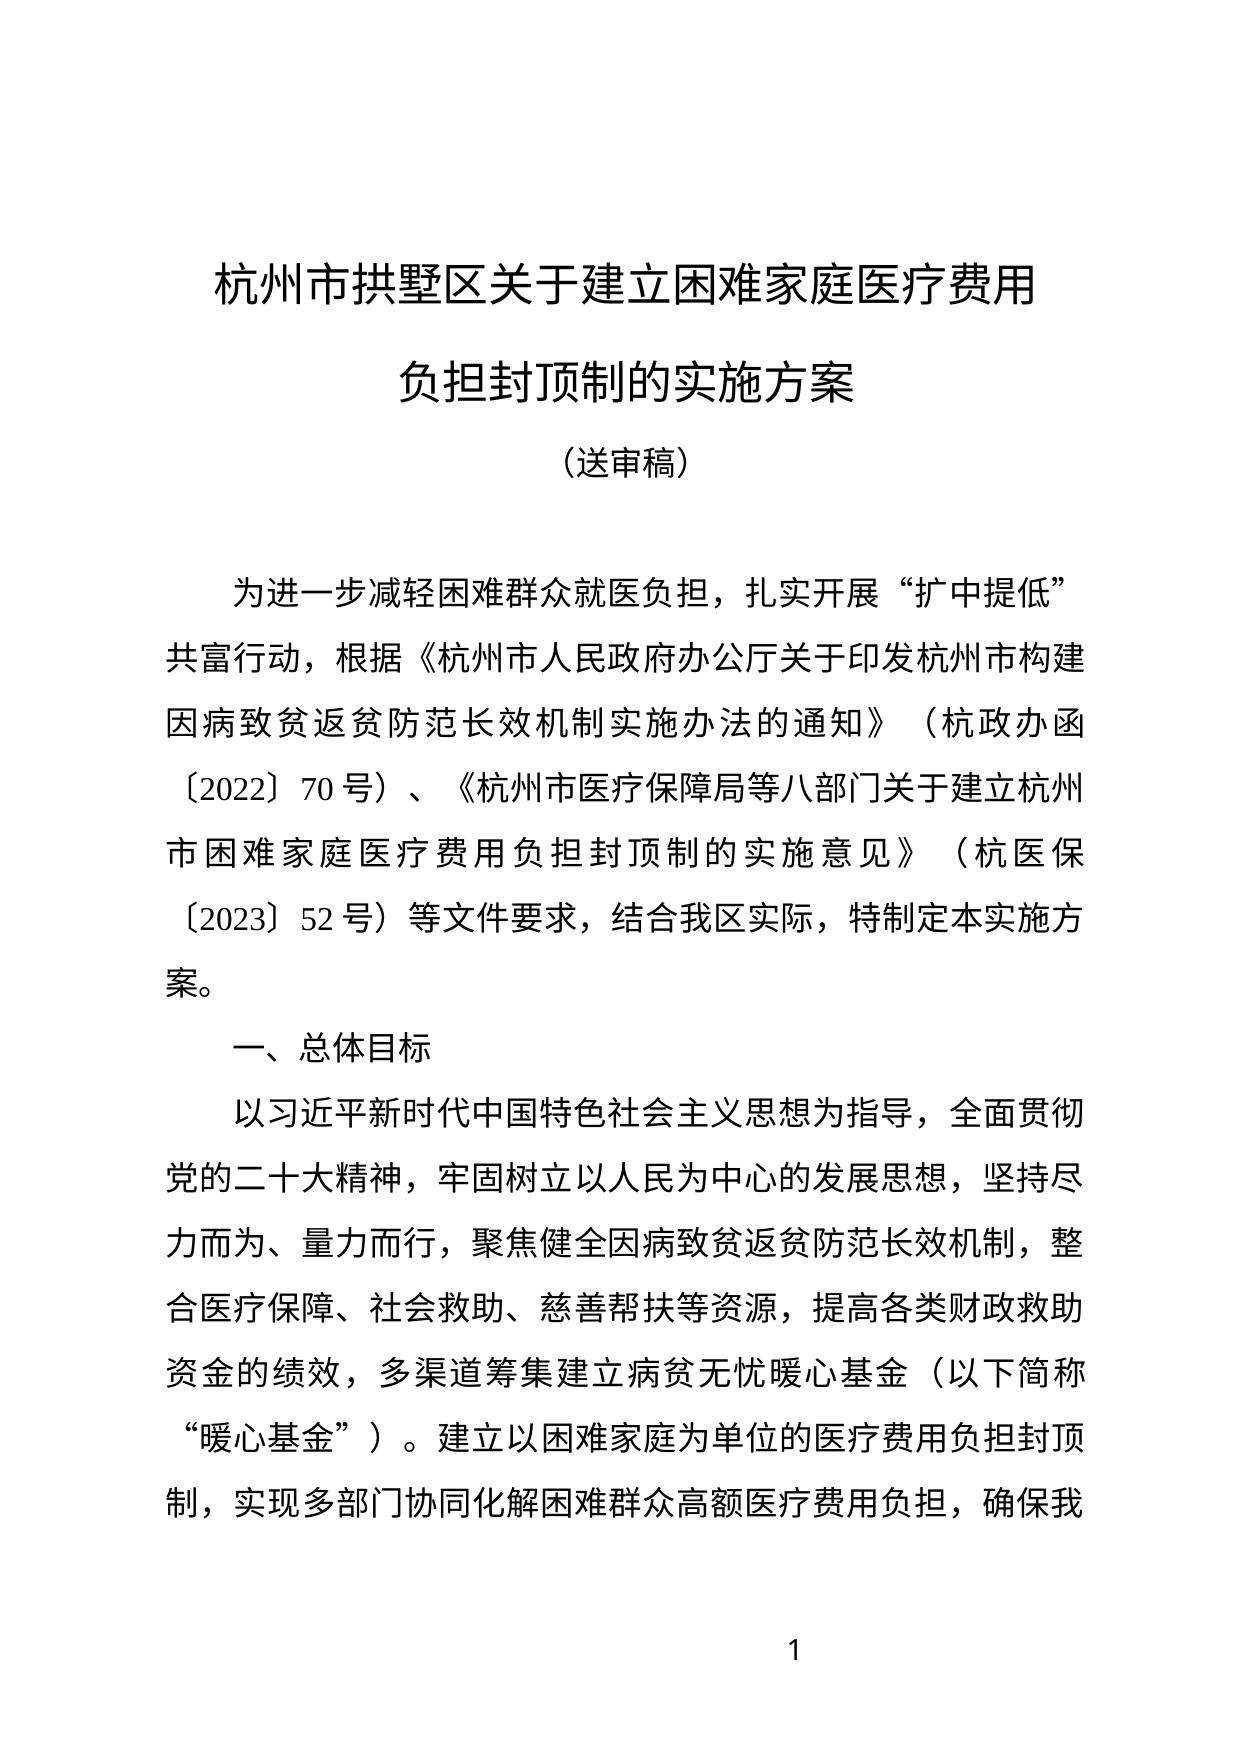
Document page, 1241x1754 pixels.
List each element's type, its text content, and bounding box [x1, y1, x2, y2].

text 为进一步减轻困难群众就医负担，扎实开展“扩中提低”共富行动，根据《杭州市人民政府办公厅关于印发杭州市构建因病致贫返贫防范长效机制实施办法的通知》（杭政办函〔2022〕70号）、《杭州市医疗保障局等八部门关于建立杭州市困难家庭医疗费用负担封顶制的实施意见》（杭医保〔2023〕52号）等文件要求，结合我区实际，特制定本实施方案。 [165, 558, 1087, 1013]
text （送审稿） [165, 428, 1087, 493]
text 一、总体目标 [165, 1013, 1087, 1078]
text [165, 1078, 1087, 1533]
text 负担封顶制的实施方案 [165, 330, 1087, 428]
text 杭州市拱墅区关于建立困难家庭医疗费用 [165, 233, 1087, 330]
